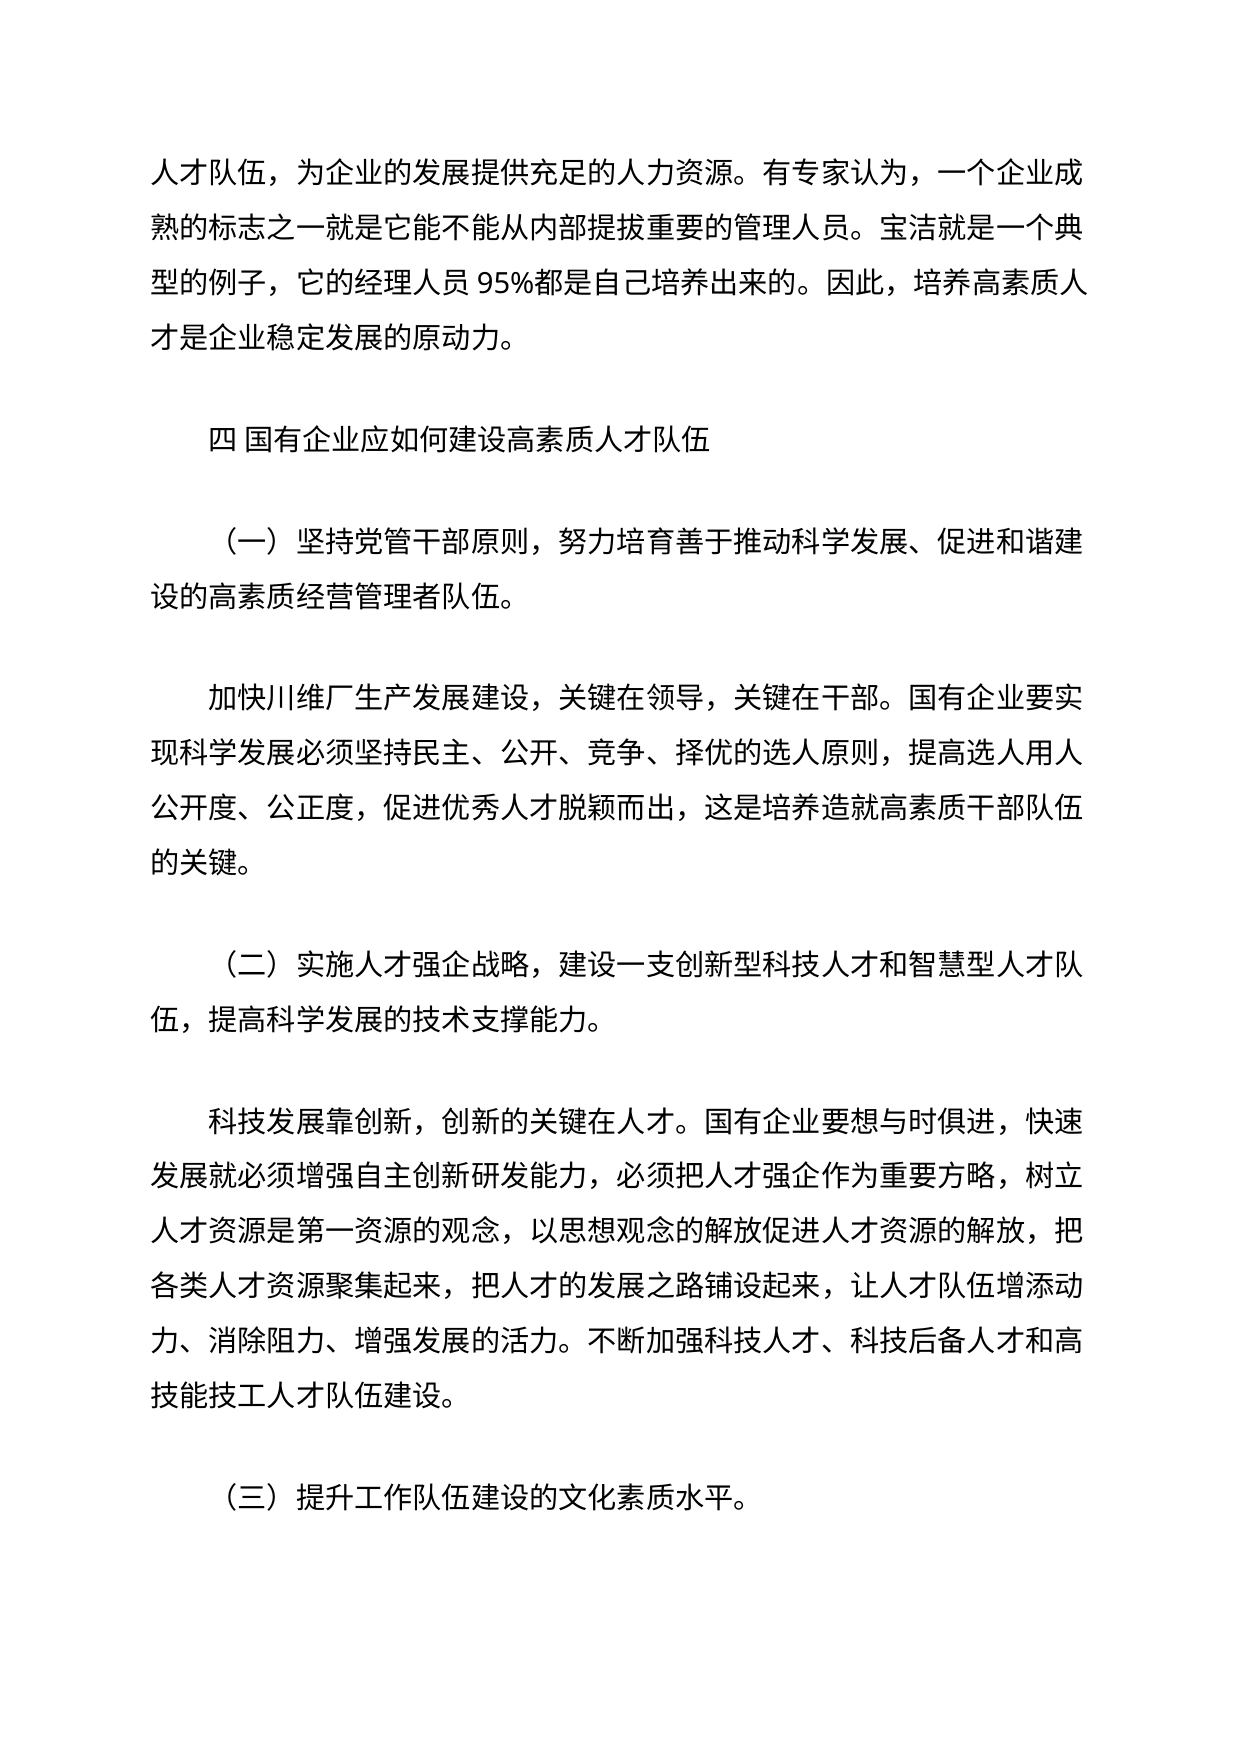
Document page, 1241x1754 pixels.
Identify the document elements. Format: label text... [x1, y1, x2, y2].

text 加快川维厂生产发展建设，关键在领导，关键在干部。国有企业要实现科学发展必须坚持民主、公开、竞争、择优的选人原则，提高选人用人公开度、公正度，促进优秀人才脱颖而出，这是培养造就高素质干部队伍的关键。 [150, 675, 1090, 882]
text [150, 150, 1090, 357]
text （二）实施人才强企战略，建设一支创新型科技人才和智慧型人才队伍，提高科学发展的技术支撑能力。 [150, 941, 1090, 1039]
text 科技发展靠创新，创新的关键在人才。国有企业要想与时俱进，快速发展就必须增强自主创新研发能力，必须把人才强企作为重要方略，树立人才资源是第一资源的观念，以思想观念的解放促进人才资源的解放，把各类人才资源聚集起来，把人才的发展之路铺设起来，让人才队伍增添动力、消除阻力、增强发展的活力。不断加强科技人才、科技后备人才和高技能技工人才队伍建设。 [150, 1098, 1090, 1415]
text 四 国有企业应如何建设高素质人才队伍 [150, 417, 1090, 459]
text （一）坚持党管干部原则，努力培育善于推动科学发展、促进和谐建设的高素质经营管理者队伍。 [150, 518, 1090, 616]
text （三）提升工作队伍建设的文化素质水平。 [150, 1474, 1090, 1517]
